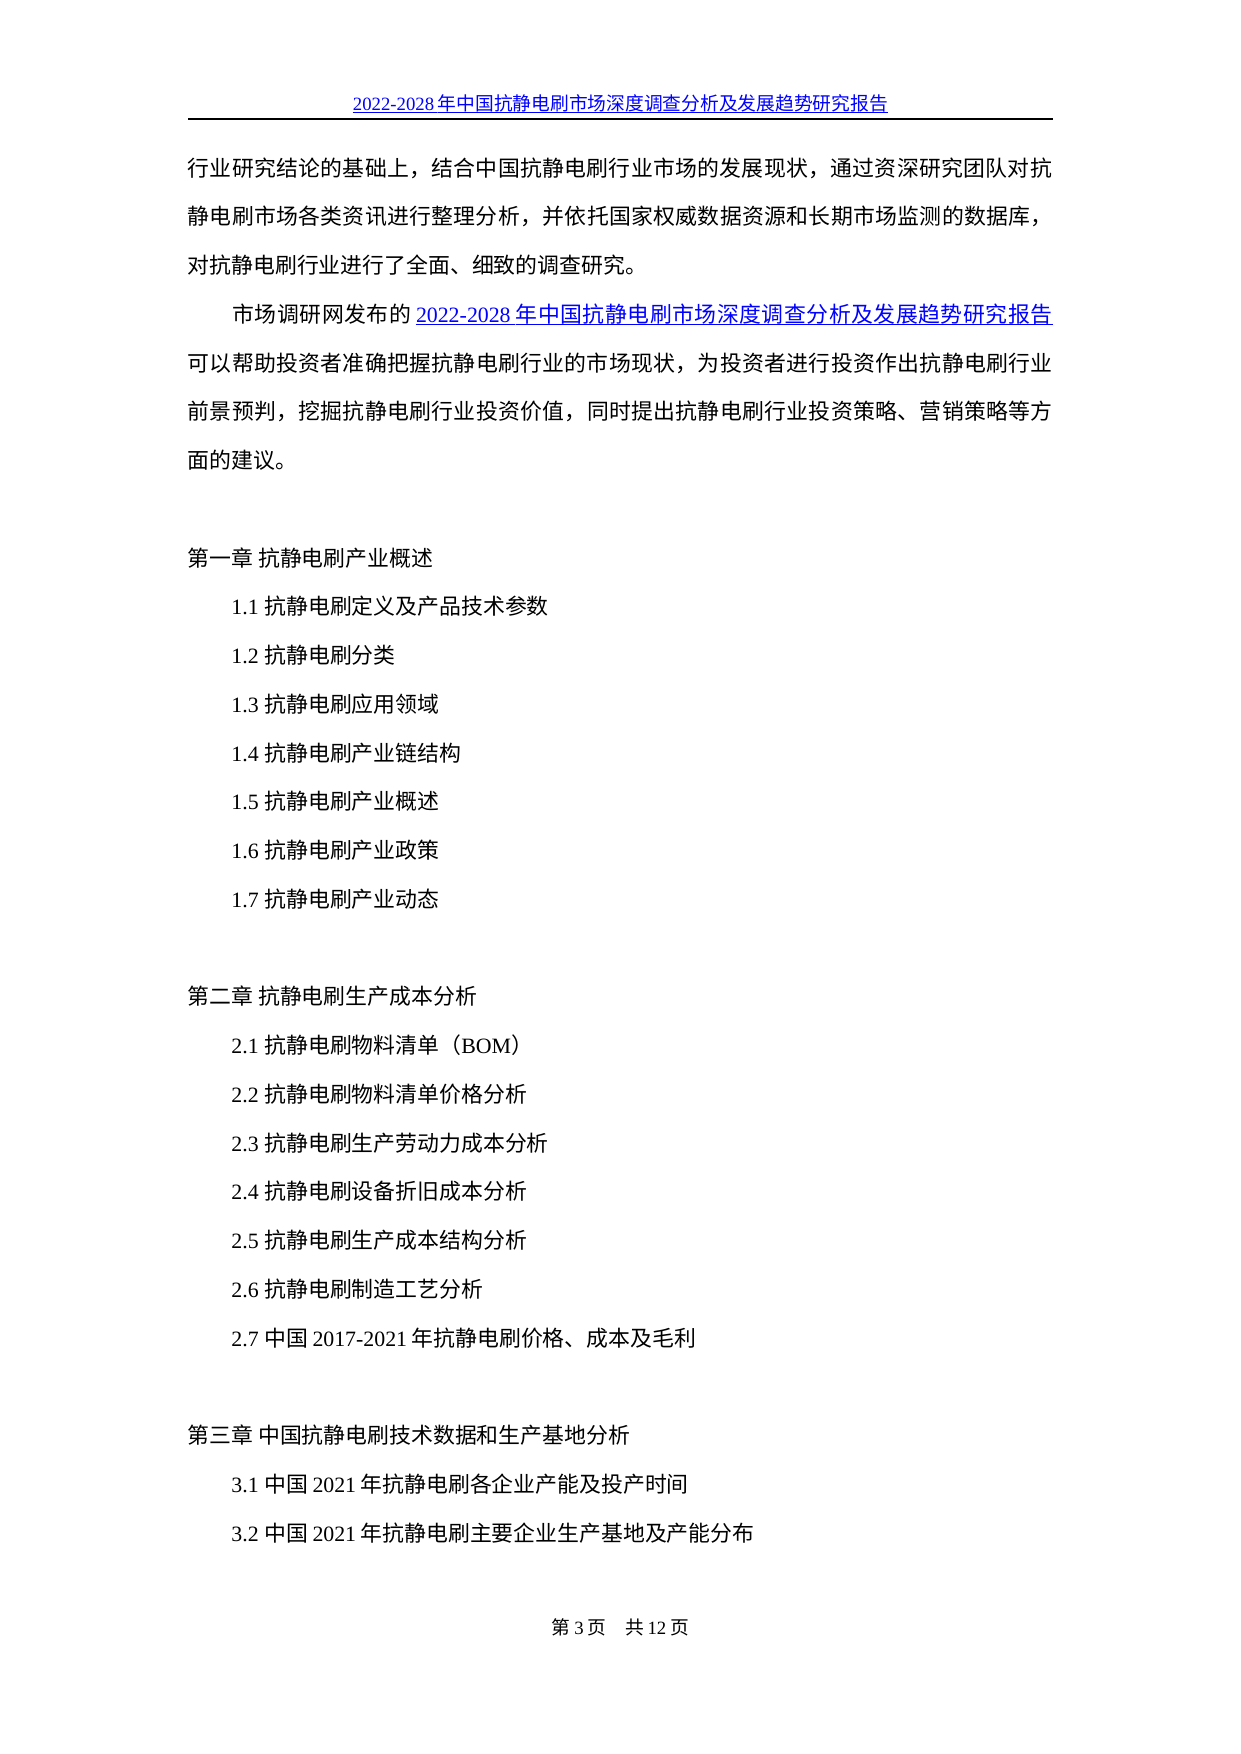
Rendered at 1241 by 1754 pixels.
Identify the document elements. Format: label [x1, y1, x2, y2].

text [187, 150, 1053, 1548]
